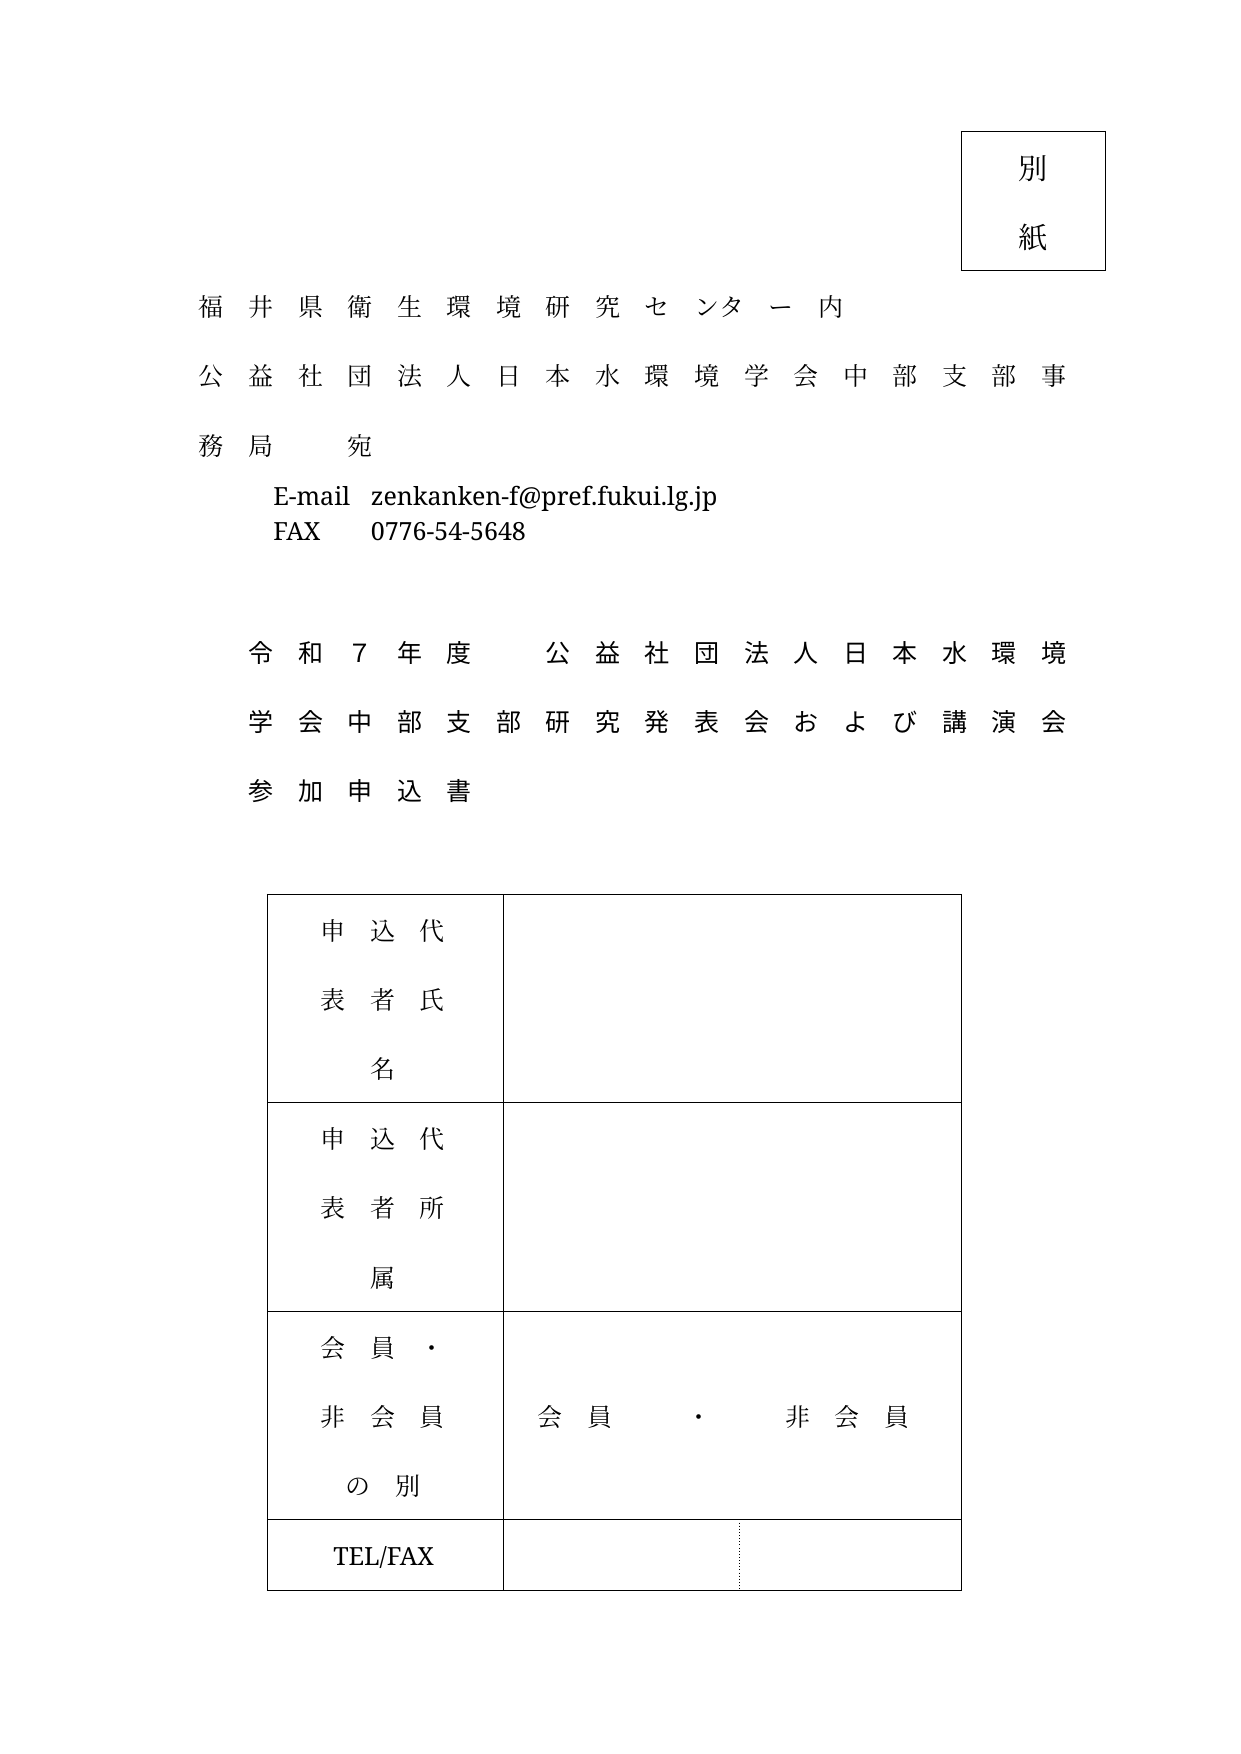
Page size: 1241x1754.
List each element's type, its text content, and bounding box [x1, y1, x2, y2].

text 参加申込書 [224, 755, 1091, 824]
table_cell [740, 1520, 961, 1590]
text 令和７年度 公益社団法人日本水環境学会中部支部研究発表会および講演会 [224, 617, 1091, 755]
table_cell TEL/FAX [268, 1520, 503, 1590]
text 公益社団法人日本水環境学会中部支部事務局 宛 [174, 340, 1091, 479]
table_header [504, 895, 961, 1102]
table_cell 会員 ・ 非会員 [504, 1312, 961, 1519]
text FAX 0776-54-5648 [267, 513, 1091, 548]
table_header 申込代表者氏名 [268, 895, 503, 1102]
text E-mail zenkanken-f@pref.fukui.lg.jp [267, 479, 1091, 513]
text 福井県衛生環境研究センター内 [174, 271, 1091, 340]
table_header 別 紙 [962, 132, 1105, 270]
table_cell 会員・非会員の別 [268, 1312, 503, 1519]
table_cell [504, 1520, 740, 1590]
table_cell [504, 1103, 961, 1311]
table_cell 申込代表者所属 [268, 1103, 503, 1311]
